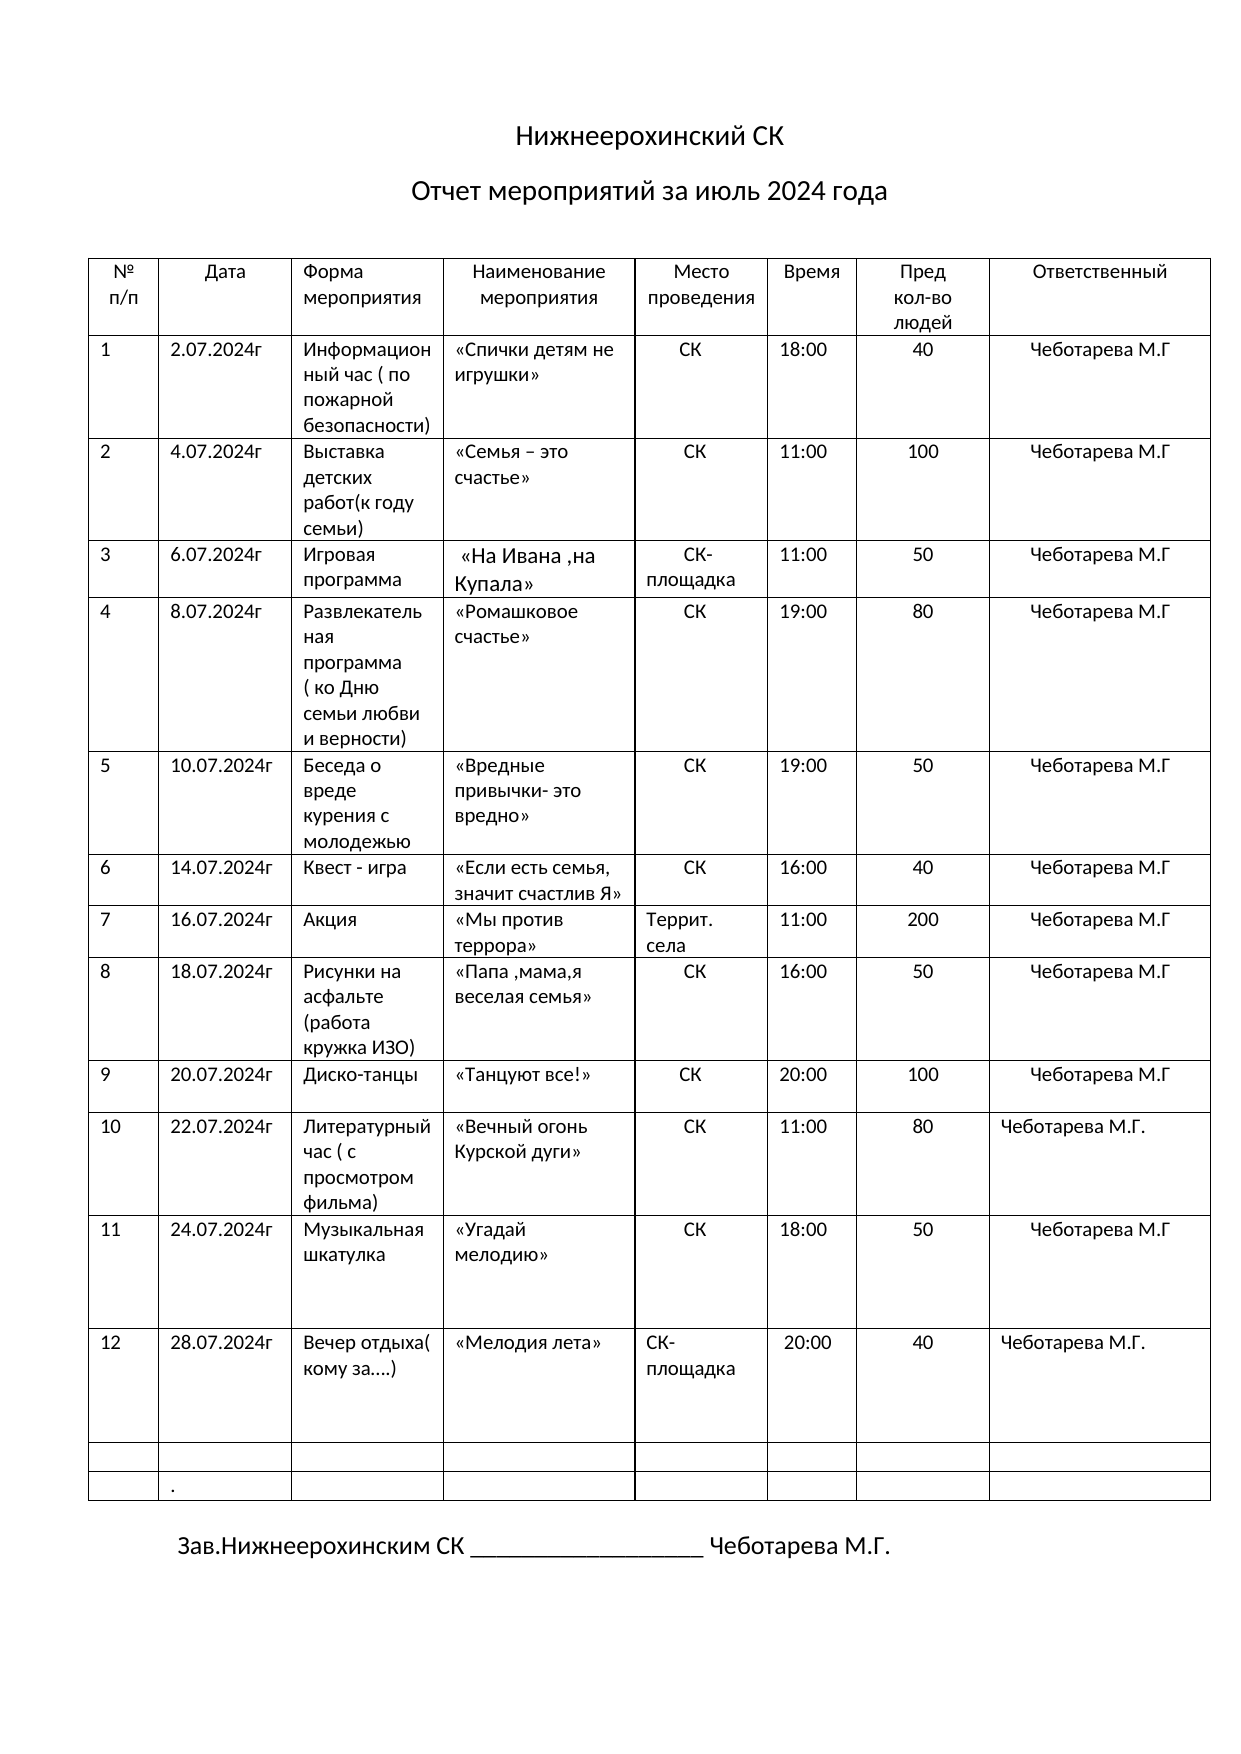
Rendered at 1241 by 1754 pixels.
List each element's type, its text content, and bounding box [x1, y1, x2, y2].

table_cell Диско-танцы [292, 1061, 443, 1112]
table_cell 200 [857, 906, 989, 957]
table_cell 6 [89, 855, 158, 905]
table_cell «Мы против террора» [444, 906, 634, 957]
table_header № п/п [89, 259, 158, 335]
table_cell Информационный час ( по пожарной безопасности) [292, 336, 443, 437]
table_cell 11:00 [768, 1113, 856, 1215]
table_cell Чеботарева М.Г [990, 598, 1210, 751]
table_cell 50 [857, 752, 989, 853]
table_cell Музыкальная шкатулка [292, 1216, 443, 1328]
table_cell 4.07.2024г [159, 439, 291, 540]
table_cell 11 [89, 1216, 158, 1328]
table_cell СК- площадка [636, 541, 767, 597]
table_cell «Спички детям не игрушки» [444, 336, 634, 437]
table_cell 10 [89, 1113, 158, 1215]
table_cell Рисунки на асфальте (работа кружка ИЗО) [292, 958, 443, 1060]
table_cell 18:00 [768, 1216, 856, 1328]
table_cell [990, 1443, 1210, 1471]
table_cell [857, 1472, 989, 1500]
table_cell . [159, 1472, 291, 1500]
table_cell 12 [89, 1329, 158, 1442]
table_cell 40 [857, 1329, 989, 1442]
table_cell Чеботарева М.Г. [990, 1329, 1210, 1442]
table_cell [292, 1472, 443, 1500]
table_cell СК [636, 1113, 767, 1215]
table_cell Чеботарева М.Г [990, 855, 1210, 905]
text Нижнеерохинский СК [177, 117, 1122, 152]
table_cell 3 [89, 541, 158, 597]
table_cell [857, 1443, 989, 1471]
table_cell 10.07.2024г [159, 752, 291, 853]
table_cell 22.07.2024г [159, 1113, 291, 1215]
table_cell СК [636, 336, 767, 437]
table_cell Террит. села [636, 906, 767, 957]
table_header Пред кол-во людей [857, 259, 989, 335]
table_cell [990, 1472, 1210, 1500]
table_cell 20:00 [768, 1061, 856, 1112]
table_cell СК [636, 855, 767, 905]
table_header Место проведения [636, 259, 767, 335]
table_cell 100 [857, 1061, 989, 1112]
table_cell 18.07.2024г [159, 958, 291, 1060]
table_cell [159, 1443, 291, 1471]
table_cell [292, 1443, 443, 1471]
table_cell «Ромашковое счастье» [444, 598, 634, 751]
table_cell 8.07.2024г [159, 598, 291, 751]
table_cell Квест - игра [292, 855, 443, 905]
table_cell 50 [857, 541, 989, 597]
table_cell 8 [89, 958, 158, 1060]
table_cell Выставка детских работ(к году семьи) [292, 439, 443, 540]
text Зав.Нижнеерохинским СК __________________ Чеботарева М.Г. [177, 1529, 1122, 1561]
table_cell Акция [292, 906, 443, 957]
table_cell Чеботарева М.Г [990, 336, 1210, 437]
table_cell 19:00 [768, 598, 856, 751]
table_cell 28.07.2024г [159, 1329, 291, 1442]
table_cell «Если есть семья, значит счастлив Я» [444, 855, 634, 905]
table_cell «На Ивана ,на Купала» [444, 541, 634, 597]
table_cell СК [636, 598, 767, 751]
table_cell [89, 1443, 158, 1471]
table_cell 5 [89, 752, 158, 853]
table_cell «Вредные привычки- это вредно» [444, 752, 634, 853]
table_cell Игровая программа [292, 541, 443, 597]
text Отчет мероприятий за июль 2024 года [177, 172, 1122, 207]
table_cell 16.07.2024г [159, 906, 291, 957]
table_cell «Вечный огонь Курской дуги» [444, 1113, 634, 1215]
table_cell [444, 1472, 634, 1500]
table_cell 19:00 [768, 752, 856, 853]
table_cell [768, 1443, 856, 1471]
table_cell Чеботарева М.Г [990, 906, 1210, 957]
table_cell СК [636, 1061, 767, 1112]
table_cell Чеботарева М.Г [990, 1061, 1210, 1112]
table_cell [636, 1472, 767, 1500]
table_cell СК [636, 958, 767, 1060]
table_cell «Угадай мелодию» [444, 1216, 634, 1328]
table_cell 80 [857, 1113, 989, 1215]
table_cell Литературный час ( с просмотром фильма) [292, 1113, 443, 1215]
table_cell Чеботарева М.Г [990, 439, 1210, 540]
table_cell 40 [857, 336, 989, 437]
table_cell 2 [89, 439, 158, 540]
table_cell 40 [857, 855, 989, 905]
table_cell Вечер отдыха( кому за….) [292, 1329, 443, 1442]
table_cell «Танцуют все!» [444, 1061, 634, 1112]
table_cell 2.07.2024г [159, 336, 291, 437]
table_cell [636, 1443, 767, 1471]
table_header Ответственный [990, 259, 1210, 335]
table_header Дата [159, 259, 291, 335]
table_cell СК [636, 439, 767, 540]
table_cell Чеботарева М.Г [990, 1216, 1210, 1328]
table_cell СК- площадка [636, 1329, 767, 1442]
table_cell 14.07.2024г [159, 855, 291, 905]
table_cell 100 [857, 439, 989, 540]
table_cell 16:00 [768, 855, 856, 905]
table_cell 11:00 [768, 541, 856, 597]
table_cell 7 [89, 906, 158, 957]
table_cell 16:00 [768, 958, 856, 1060]
table_cell Беседа о вреде курения с молодежью [292, 752, 443, 853]
table_header Форма мероприятия [292, 259, 443, 335]
table_cell «Папа ,мама,я веселая семья» [444, 958, 634, 1060]
table_cell 11:00 [768, 439, 856, 540]
table_cell 50 [857, 1216, 989, 1328]
table_cell Чеботарева М.Г. [990, 1113, 1210, 1215]
table_cell «Семья – это счастье» [444, 439, 634, 540]
table_cell [768, 1472, 856, 1500]
table_cell [444, 1443, 634, 1471]
table_cell 9 [89, 1061, 158, 1112]
table_cell [89, 1472, 158, 1500]
table_cell 1 [89, 336, 158, 437]
table_cell 11:00 [768, 906, 856, 957]
table_cell 4 [89, 598, 158, 751]
table_header Наименование мероприятия [444, 259, 634, 335]
table_cell 20:00 [768, 1329, 856, 1442]
table_cell 24.07.2024г [159, 1216, 291, 1328]
table_cell 80 [857, 598, 989, 751]
table_cell 18:00 [768, 336, 856, 437]
table_cell СК [636, 1216, 767, 1328]
table_cell Чеботарева М.Г [990, 541, 1210, 597]
table_cell 20.07.2024г [159, 1061, 291, 1112]
table_cell Чеботарева М.Г [990, 752, 1210, 853]
table_header Время [768, 259, 856, 335]
table_cell «Мелодия лета» [444, 1329, 634, 1442]
table_cell 6.07.2024г [159, 541, 291, 597]
table_cell Чеботарева М.Г [990, 958, 1210, 1060]
table_cell Развлекательная программа ( ко Дню семьи любви и верности) [292, 598, 443, 751]
table_cell СК [636, 752, 767, 853]
table_cell 50 [857, 958, 989, 1060]
